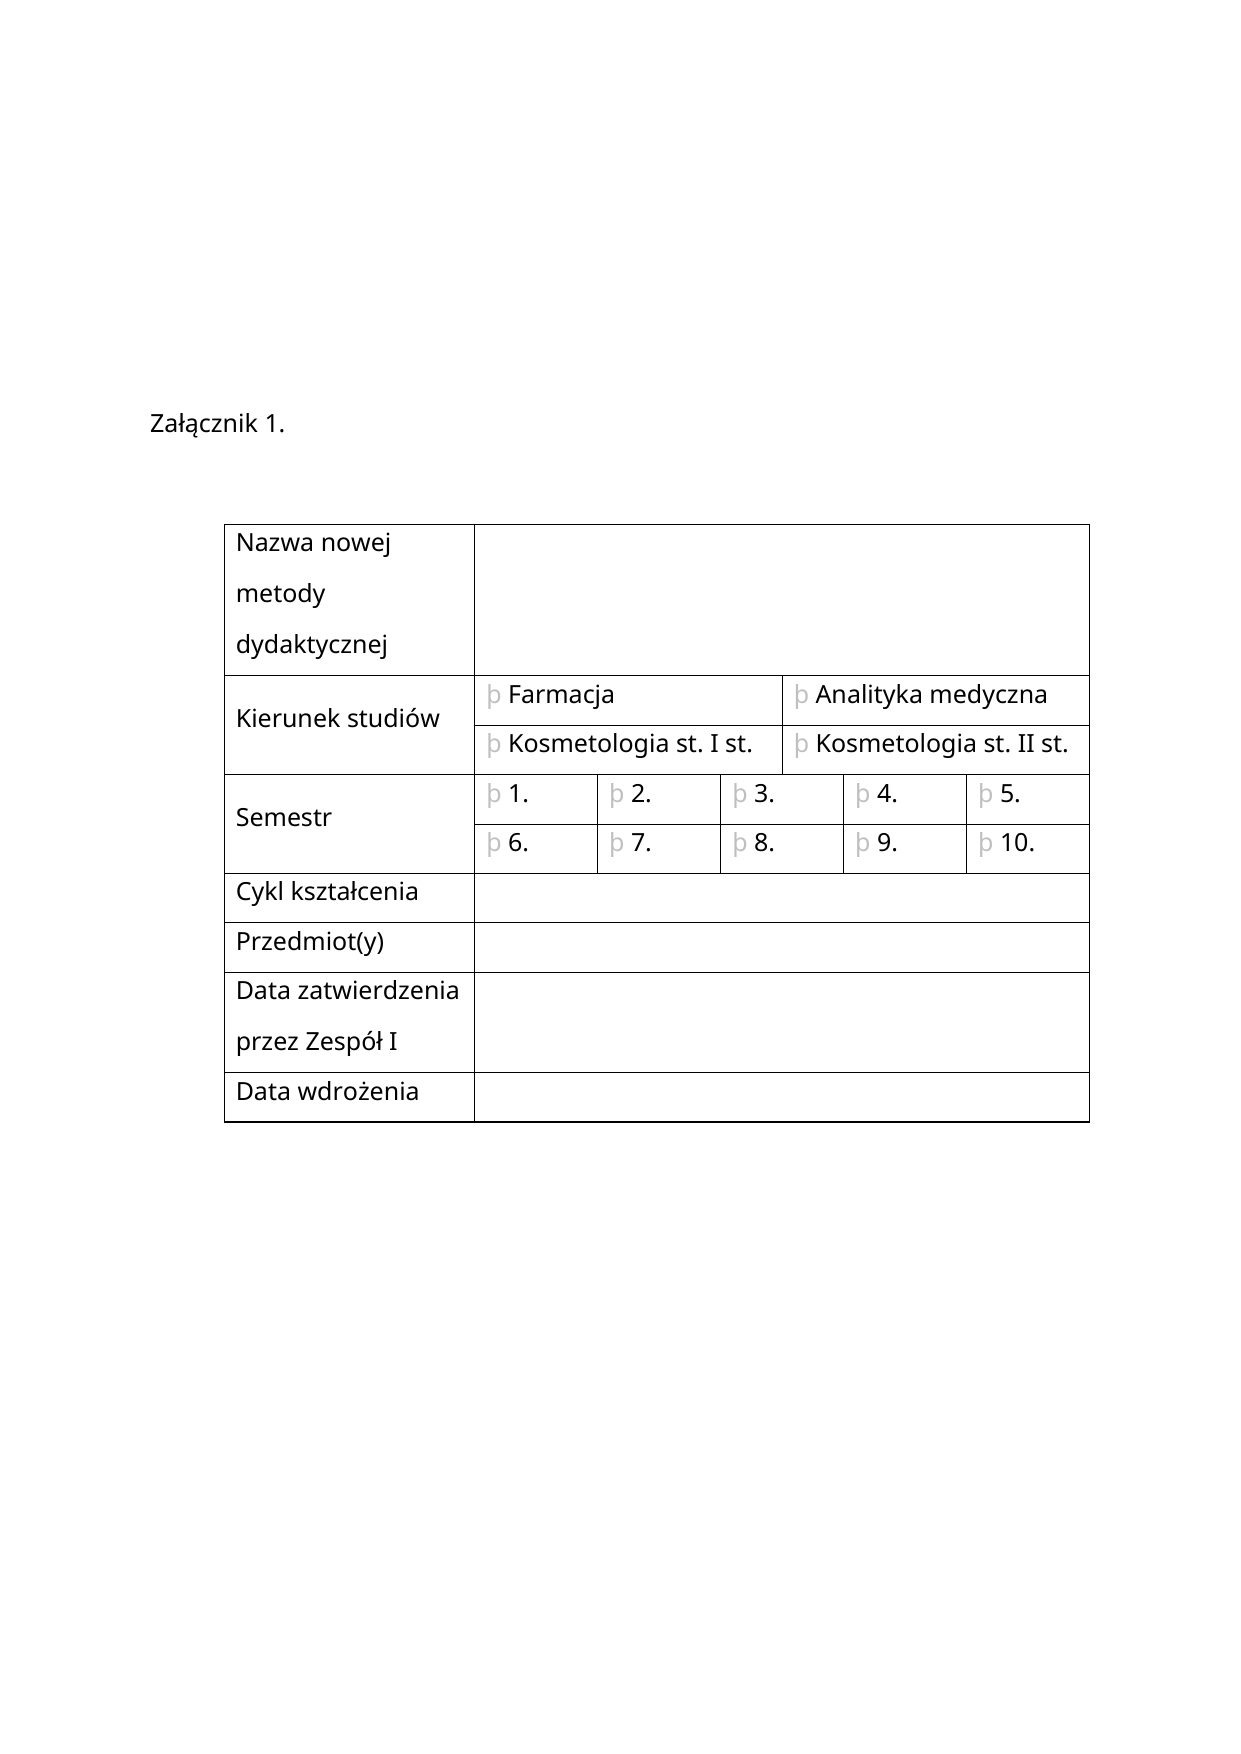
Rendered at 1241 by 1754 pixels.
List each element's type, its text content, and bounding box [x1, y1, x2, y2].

table_cell [475, 973, 1089, 1072]
table_cell þ Farmacja [475, 676, 782, 725]
table_cell þ 5. [967, 775, 1089, 823]
table_cell þ Kosmetologia st. I st. [475, 726, 782, 774]
table_cell Cykl kształcenia [225, 874, 474, 922]
table_cell þ 4. [844, 775, 966, 823]
table_cell Semestr [225, 775, 474, 873]
table_header [475, 525, 1089, 675]
table_cell þ 6. [475, 825, 597, 873]
table_cell Data wdrożenia [225, 1073, 474, 1121]
table_cell Kierunek studiów [225, 676, 474, 774]
table_cell [475, 874, 1089, 922]
table_cell [475, 923, 1089, 972]
table_cell þ 2. [598, 775, 720, 823]
table_cell þ 10. [967, 825, 1089, 873]
table_cell þ Analityka medyczna [783, 676, 1089, 725]
list Załącznik 1. [150, 405, 1090, 439]
table_cell þ 7. [598, 825, 720, 873]
table_header Nazwa nowej metody dydaktycznej [225, 525, 474, 675]
table_cell [475, 1073, 1089, 1121]
table_cell þ 8. [721, 825, 843, 873]
table_cell Data zatwierdzenia przez Zespół I [225, 973, 474, 1072]
table_cell þ 9. [844, 825, 966, 873]
table_cell þ 3. [721, 775, 843, 823]
table_cell þ 1. [475, 775, 597, 823]
table_cell Przedmiot(y) [225, 923, 474, 972]
table_cell þ Kosmetologia st. II st. [783, 726, 1089, 774]
